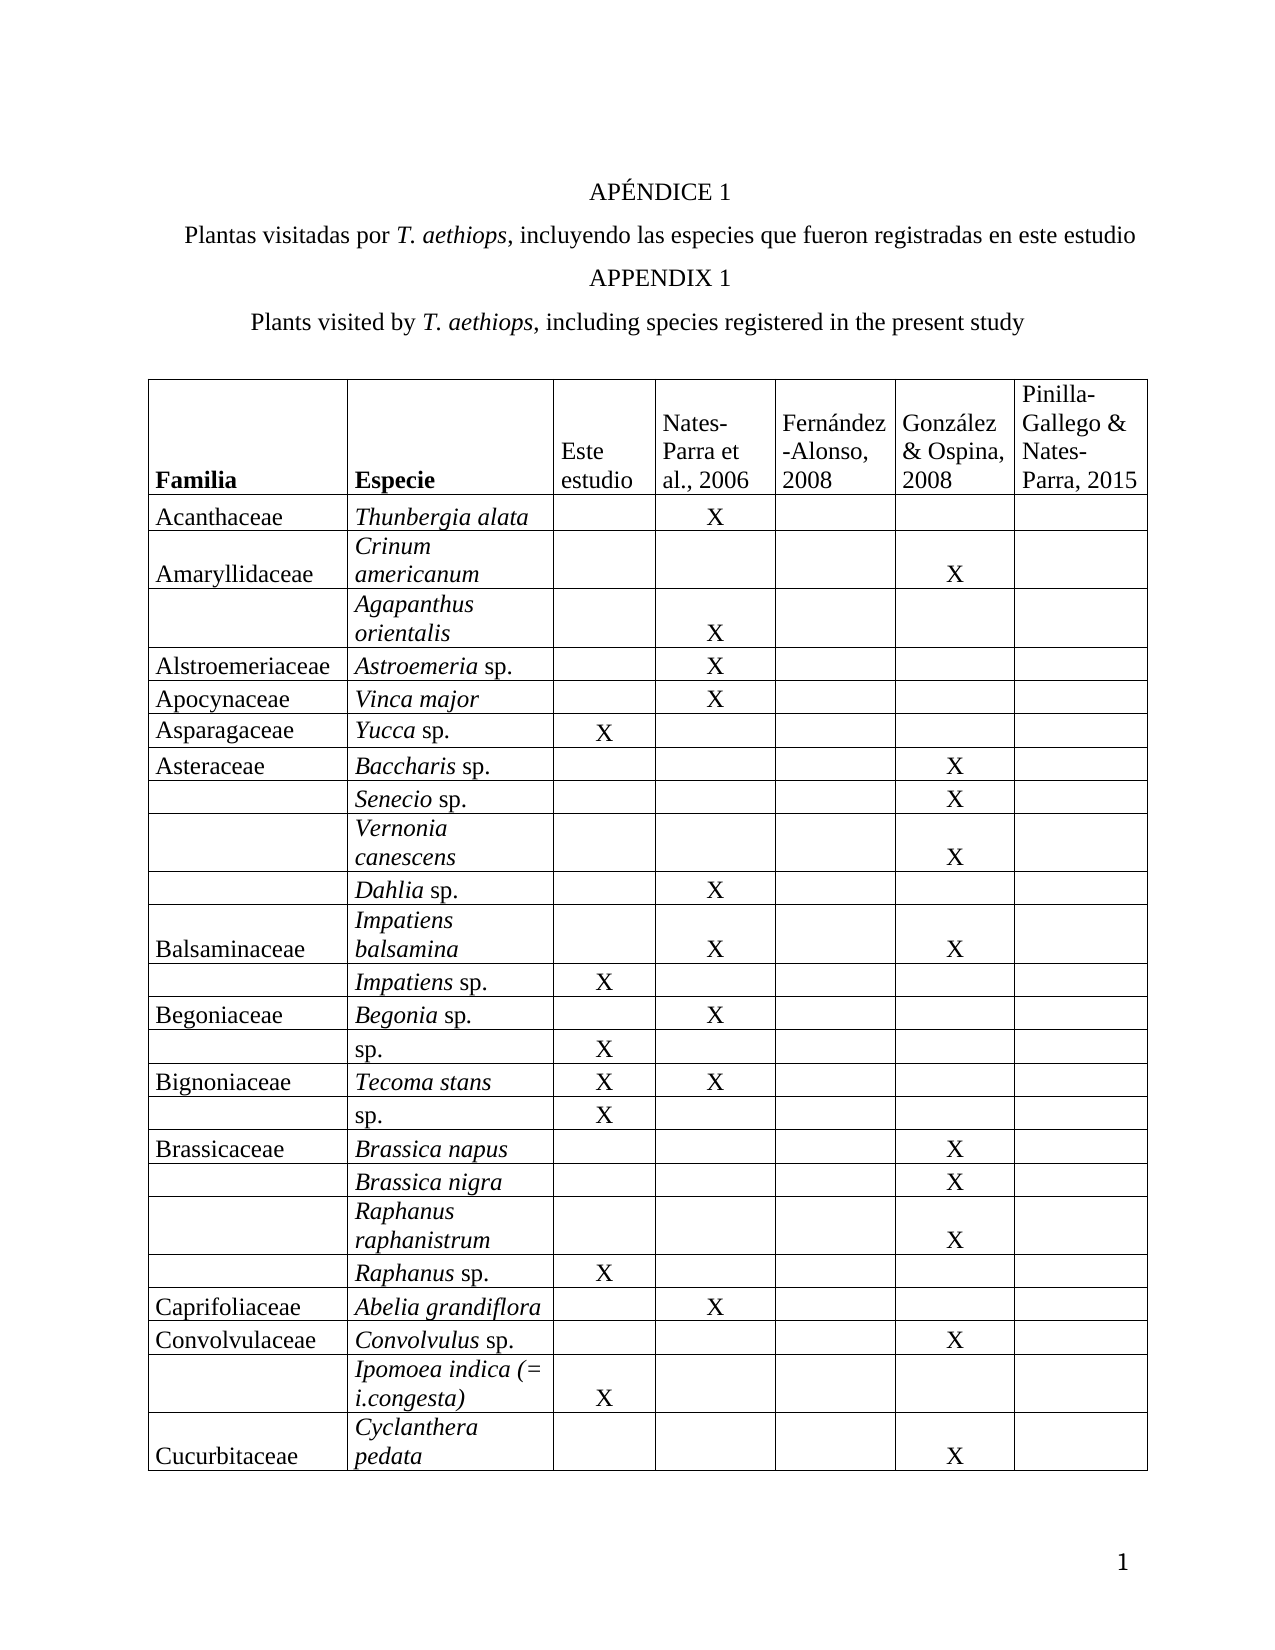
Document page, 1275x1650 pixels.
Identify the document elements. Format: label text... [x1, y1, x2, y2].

table_cell [776, 531, 895, 588]
table_cell [1015, 1197, 1147, 1254]
table_cell Alstroemeriaceae [149, 648, 347, 680]
table_cell [656, 1197, 775, 1254]
table_cell [776, 1030, 895, 1062]
table_cell X [554, 964, 655, 996]
table_cell Abelia grandiflora [348, 1288, 553, 1320]
table_header Nates-Parra et al., 2006 [656, 380, 775, 494]
table_cell Brassica napus [348, 1130, 553, 1162]
table_cell [149, 1197, 347, 1254]
table_cell [149, 814, 347, 871]
table_cell [656, 1321, 775, 1354]
table_cell Baccharis sp. [348, 748, 553, 780]
table_cell Vinca major [348, 681, 553, 713]
table_cell X [896, 905, 1014, 962]
table_cell [554, 589, 655, 646]
table_cell [896, 681, 1014, 713]
table_cell [776, 1097, 895, 1129]
table_cell [896, 1255, 1014, 1287]
table_cell Bignoniaceae [149, 1064, 347, 1096]
table_cell [656, 531, 775, 588]
table_cell Cucurbitaceae [149, 1413, 347, 1470]
table_cell X [656, 589, 775, 646]
table_cell Begonia sp. [348, 997, 553, 1029]
table_cell sp. [348, 1030, 553, 1062]
table_cell [1015, 781, 1147, 813]
table_cell Impatiens sp. [348, 964, 553, 996]
table_cell [1015, 648, 1147, 680]
table_cell Balsaminaceae [149, 905, 347, 962]
table_cell Begoniaceae [149, 997, 347, 1029]
table_cell [149, 1030, 347, 1062]
table_cell [1015, 714, 1147, 746]
table_cell [149, 589, 347, 646]
table_cell X [656, 681, 775, 713]
table_cell Convolvulaceae [149, 1321, 347, 1354]
table_cell [776, 681, 895, 713]
table_cell [1015, 1255, 1147, 1287]
table_cell X [656, 872, 775, 904]
table_cell [776, 814, 895, 871]
text APPENDIX 1 [148, 263, 1172, 292]
table_cell X [896, 1197, 1014, 1254]
table_cell [896, 1064, 1014, 1096]
table_cell Thunbergia alata [348, 495, 553, 530]
table_header Este estudio [554, 380, 655, 494]
table_cell Raphanus sp. [348, 1255, 553, 1287]
table_cell [656, 1130, 775, 1162]
table_cell Impatiens balsamina [348, 905, 553, 962]
table_cell [776, 589, 895, 646]
table_cell [554, 1288, 655, 1320]
table_cell [554, 872, 655, 904]
table_header Fernández-Alonso, 2008 [776, 380, 895, 494]
table_cell [554, 1197, 655, 1254]
table_cell [776, 748, 895, 780]
table_cell X [896, 1130, 1014, 1162]
table_cell [1015, 1413, 1147, 1470]
table_cell X [656, 648, 775, 680]
table_cell X [896, 1413, 1014, 1470]
table_cell [776, 1288, 895, 1320]
table_cell [554, 905, 655, 962]
table_cell Senecio sp. [348, 781, 553, 813]
table_cell X [656, 1064, 775, 1096]
table_cell [656, 1164, 775, 1196]
table_cell [1015, 531, 1147, 588]
table_cell [1015, 589, 1147, 646]
table_cell [776, 1164, 895, 1196]
text Plantas visitadas por T. aethiops, incluyendo las especies que fueron registradas en este estudio [148, 220, 1172, 249]
table_header Especie [348, 380, 553, 494]
table_cell [896, 1288, 1014, 1320]
table_cell [1015, 1355, 1147, 1412]
table_cell [554, 781, 655, 813]
table_cell X [896, 1164, 1014, 1196]
table_cell [149, 1255, 347, 1287]
table_cell Apocynaceae [149, 681, 347, 713]
table_cell [776, 648, 895, 680]
text APÉNDICE 1 [148, 177, 1172, 206]
table_cell [656, 748, 775, 780]
table_cell [776, 714, 895, 746]
table_cell [896, 495, 1014, 530]
table_cell [1015, 1097, 1147, 1129]
table_cell Amaryllidaceae [149, 531, 347, 588]
table_cell [896, 589, 1014, 646]
table_cell [896, 648, 1014, 680]
table_cell X [896, 814, 1014, 871]
table_cell [554, 495, 655, 530]
table_cell [554, 681, 655, 713]
table_cell Vernonia canescens [348, 814, 553, 871]
table_cell [656, 1355, 775, 1412]
table_cell [1015, 1030, 1147, 1062]
table_cell [776, 1413, 895, 1470]
table_cell X [896, 1321, 1014, 1354]
table_cell [1015, 905, 1147, 962]
table_cell [896, 714, 1014, 746]
table_cell Caprifoliaceae [149, 1288, 347, 1320]
table_cell [149, 1097, 347, 1129]
table_cell [776, 905, 895, 962]
table_header Familia [149, 380, 347, 494]
table_cell Raphanus raphanistrum [348, 1197, 553, 1254]
table_cell X [554, 1097, 655, 1129]
table_cell Acanthaceae [149, 495, 347, 530]
table_cell [1015, 748, 1147, 780]
table_cell [656, 814, 775, 871]
table_cell X [554, 1064, 655, 1096]
table_cell [554, 531, 655, 588]
table_cell [1015, 997, 1147, 1029]
table_cell [1015, 681, 1147, 713]
table_cell [896, 997, 1014, 1029]
table_cell [656, 1413, 775, 1470]
table_cell Agapanthus orientalis [348, 589, 553, 646]
table_cell X [896, 748, 1014, 780]
table_cell [776, 872, 895, 904]
table_cell [554, 997, 655, 1029]
table_cell [776, 1355, 895, 1412]
table_cell X [656, 495, 775, 530]
table_cell [554, 814, 655, 871]
table_cell Yucca sp. [348, 714, 553, 746]
table_cell [776, 495, 895, 530]
table_cell Crinum americanum [348, 531, 553, 588]
table_cell [554, 748, 655, 780]
table_cell [1015, 814, 1147, 871]
table_cell X [896, 781, 1014, 813]
table_cell X [896, 531, 1014, 588]
table_cell [776, 1130, 895, 1162]
text Plants visited by T. aethiops, including species registered in the present study [148, 307, 1127, 335]
table_cell [1015, 1164, 1147, 1196]
table_cell [1015, 964, 1147, 996]
table_cell [554, 1413, 655, 1470]
table_cell X [656, 905, 775, 962]
table_cell Asparagaceae [149, 714, 347, 746]
table_cell [896, 1097, 1014, 1129]
table_cell sp. [348, 1097, 553, 1129]
table_cell [776, 1255, 895, 1287]
table_cell [149, 1164, 347, 1196]
table_cell X [554, 1355, 655, 1412]
table_header González & Ospina, 2008 [896, 380, 1014, 494]
table_cell Brassica nigra [348, 1164, 553, 1196]
table_cell [656, 1097, 775, 1129]
table_cell Cyclanthera pedata [348, 1413, 553, 1470]
table_cell [776, 1064, 895, 1096]
table_cell Brassicaceae [149, 1130, 347, 1162]
table_cell Ipomoea indica (= i.congesta) [348, 1355, 553, 1412]
table_cell [1015, 495, 1147, 530]
table_cell X [656, 1288, 775, 1320]
table_cell Tecoma stans [348, 1064, 553, 1096]
table_cell X [656, 997, 775, 1029]
table_cell [149, 1355, 347, 1412]
table_cell X [554, 1030, 655, 1062]
table_cell [896, 1030, 1014, 1062]
table_cell [896, 1355, 1014, 1412]
table_cell [149, 781, 347, 813]
table_cell [1015, 1130, 1147, 1162]
table_cell [149, 964, 347, 996]
table_cell [1015, 1321, 1147, 1354]
table_cell [1015, 1064, 1147, 1096]
table_cell [896, 964, 1014, 996]
table_cell [776, 1321, 895, 1354]
table_cell [554, 648, 655, 680]
table_cell Convolvulus sp. [348, 1321, 553, 1354]
table_cell [1015, 872, 1147, 904]
table_cell [554, 1130, 655, 1162]
table_cell [776, 781, 895, 813]
table_cell [896, 872, 1014, 904]
table_cell [776, 1197, 895, 1254]
table_cell Dahlia sp. [348, 872, 553, 904]
table_cell [1015, 1288, 1147, 1320]
table_cell X [554, 1255, 655, 1287]
table_header Pinilla-Gallego & Nates-Parra, 2015 [1015, 380, 1147, 494]
table_cell [776, 997, 895, 1029]
table_cell X [554, 714, 655, 746]
table_cell [656, 1255, 775, 1287]
table_cell [656, 714, 775, 746]
table_cell [776, 964, 895, 996]
table_cell Asteraceae [149, 748, 347, 780]
table_cell [554, 1321, 655, 1354]
table_cell [554, 1164, 655, 1196]
table_cell [656, 781, 775, 813]
table_cell [149, 872, 347, 904]
table_cell Astroemeria sp. [348, 648, 553, 680]
table_cell [656, 964, 775, 996]
table_cell [656, 1030, 775, 1062]
